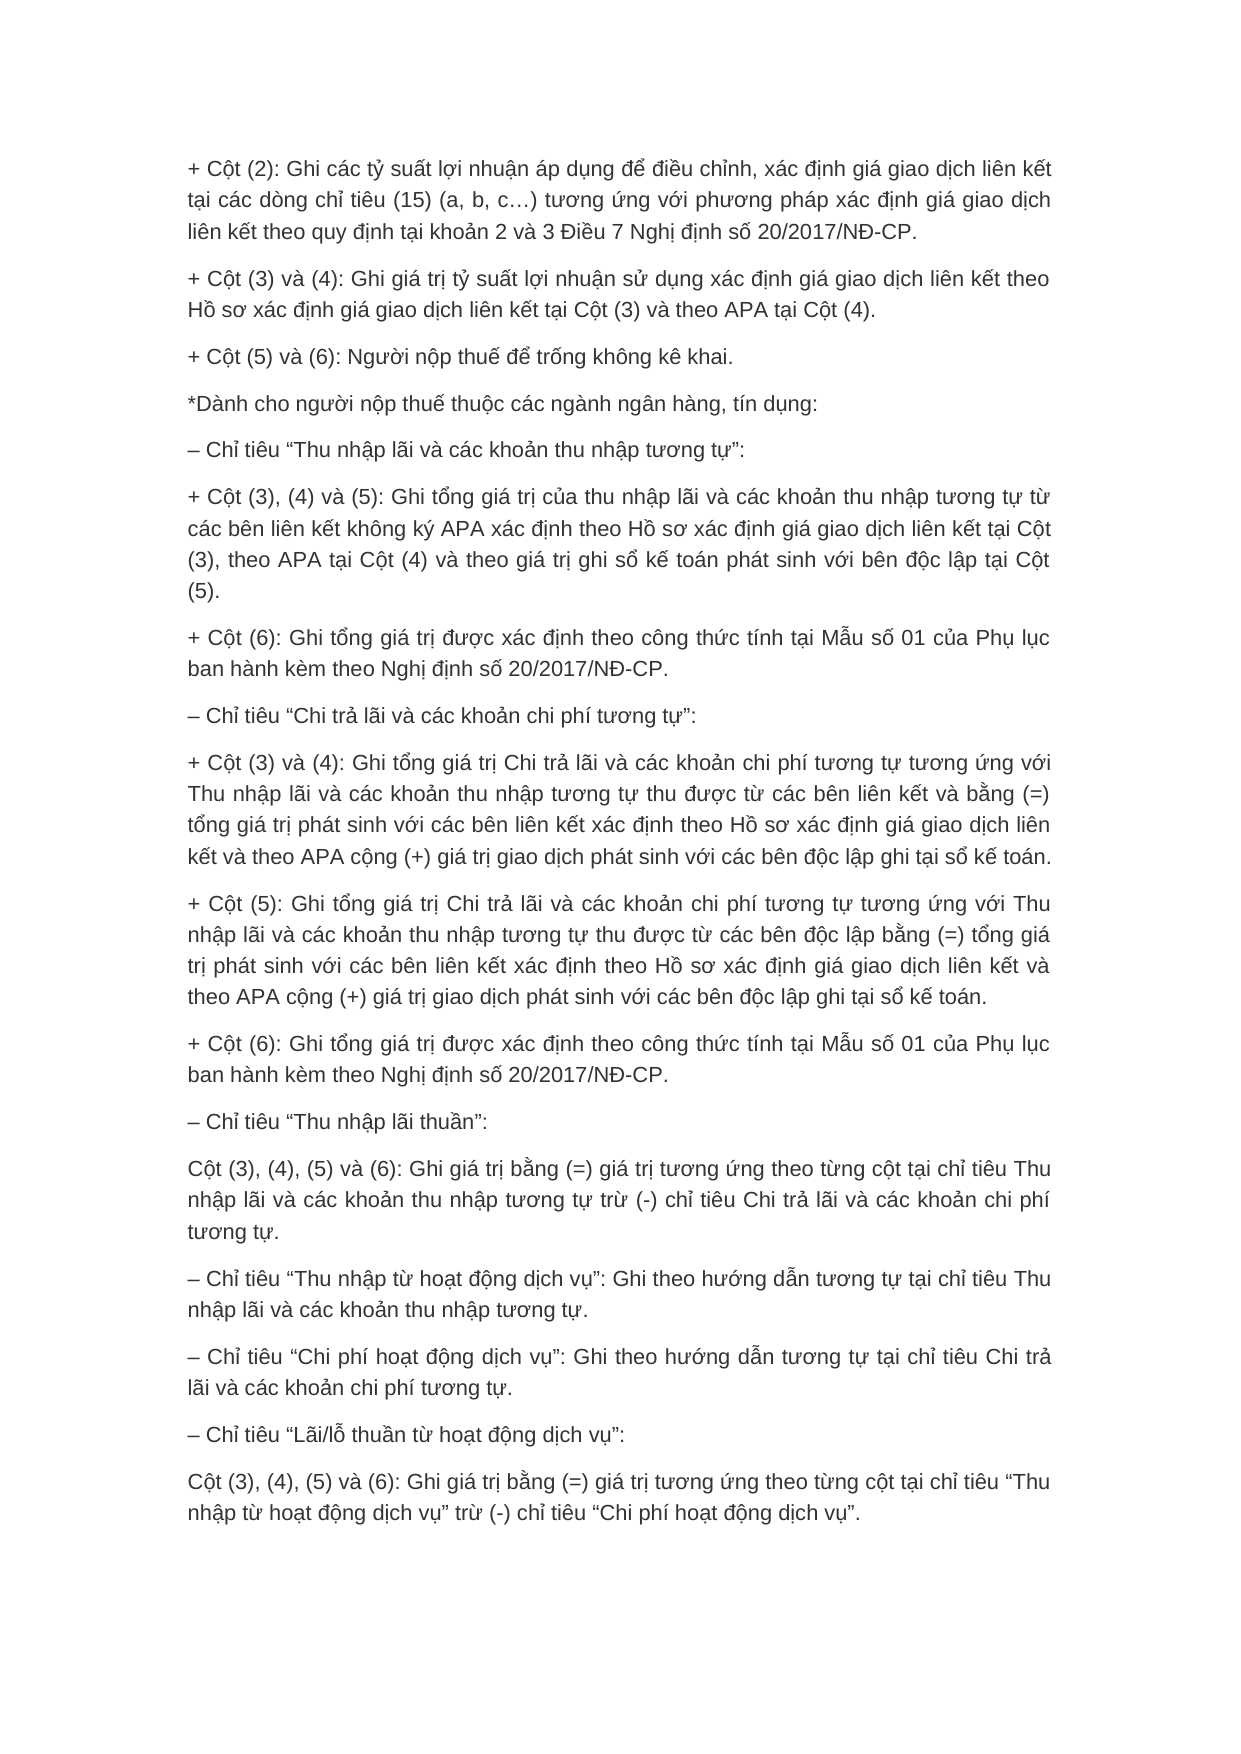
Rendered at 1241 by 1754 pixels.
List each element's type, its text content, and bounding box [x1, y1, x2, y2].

text – Chỉ tiêu “Lãi/lỗ thuần từ hoạt động dịch vụ”: [187, 1416, 1053, 1447]
text *Dành cho người nộp thuế thuộc các ngành ngân hàng, tín dụng: [187, 384, 1053, 416]
text + Cột (3) và (4): Ghi giá trị tỷ suất lợi nhuận sử dụng xác định giá giao dịch liên kết theo Hồ sơ xác định giá giao dịch liên kết tại Cột (3) và theo APA tại Cột (4). [187, 259, 1053, 322]
text – Chỉ tiêu “Thu nhập lãi và các khoản thu nhập tương tự”: [187, 431, 1053, 462]
text + Cột (3), (4) và (5): Ghi tổng giá trị của thu nhập lãi và các khoản thu nhập tương tự từ các bên liên kết không ký APA xác định theo Hồ sơ xác định giá giao dịch liên kết tại Cột (3), theo APA tại Cột (4) và theo giá trị ghi sổ kế toán phát sinh với bên độc lập tại Cột (5). [187, 478, 1053, 603]
text + Cột (6): Ghi tổng giá trị được xác định theo công thức tính tại Mẫu số 01 của Phụ lục ban hành kèm theo Nghị định số 20/2017/NĐ-CP. [187, 1025, 1053, 1087]
text + Cột (5) và (6): Người nộp thuế để trống không kê khai. [187, 337, 1053, 369]
text – Chỉ tiêu “Chi phí hoạt động dịch vụ”: Ghi theo hướng dẫn tương tự tại chỉ tiêu Chi trả lãi và các khoản chi phí tương tự. [187, 1337, 1053, 1400]
text Cột (3), (4), (5) và (6): Ghi giá trị bằng (=) giá trị tương ứng theo từng cột tại chỉ tiêu Thu nhập lãi và các khoản thu nhập tương tự trừ (-) chỉ tiêu Chi trả lãi và các khoản chi phí tương tự. [187, 1150, 1053, 1244]
text + Cột (6): Ghi tổng giá trị được xác định theo công thức tính tại Mẫu số 01 của Phụ lục ban hành kèm theo Nghị định số 20/2017/NĐ-CP. [187, 619, 1053, 681]
text + Cột (3) và (4): Ghi tổng giá trị Chi trả lãi và các khoản chi phí tương tự tương ứng với Thu nhập lãi và các khoản thu nhập tương tự thu được từ các bên liên kết và bằng (=) tổng giá trị phát sinh với các bên liên kết xác định theo Hồ sơ xác định giá giao dịch liên kết và theo APA cộng (+) giá trị giao dịch phát sinh với các bên độc lập ghi tại sổ kế toán. [187, 744, 1053, 869]
text – Chỉ tiêu “Thu nhập từ hoạt động dịch vụ”: Ghi theo hướng dẫn tương tự tại chỉ tiêu Thu nhập lãi và các khoản thu nhập tương tự. [187, 1259, 1053, 1322]
text – Chỉ tiêu “Chi trả lãi và các khoản chi phí tương tự”: [187, 697, 1053, 728]
text + Cột (5): Ghi tổng giá trị Chi trả lãi và các khoản chi phí tương tự tương ứng với Thu nhập lãi và các khoản thu nhập tương tự thu được từ các bên độc lập bằng (=) tổng giá trị phát sinh với các bên liên kết xác định theo Hồ sơ xác định giá giao dịch liên kết và theo APA cộng (+) giá trị giao dịch phát sinh với các bên độc lập ghi tại sổ kế toán. [187, 884, 1053, 1009]
text – Chỉ tiêu “Thu nhập lãi thuần”: [187, 1103, 1053, 1134]
text + Cột (2): Ghi các tỷ suất lợi nhuận áp dụng để điều chỉnh, xác định giá giao dịch liên kết tại các dòng chỉ tiêu (15) (a, b, c…) tương ứng với phương pháp xác định giá giao dịch liên kết theo quy định tại khoản 2 và 3 Điều 7 Nghị định số 20/2017/NĐ-CP. [187, 150, 1053, 244]
text Cột (3), (4), (5) và (6): Ghi giá trị bằng (=) giá trị tương ứng theo từng cột tại chỉ tiêu “Thu nhập từ hoạt động dịch vụ” trừ (-) chỉ tiêu “Chi phí hoạt động dịch vụ”. [187, 1462, 1053, 1525]
